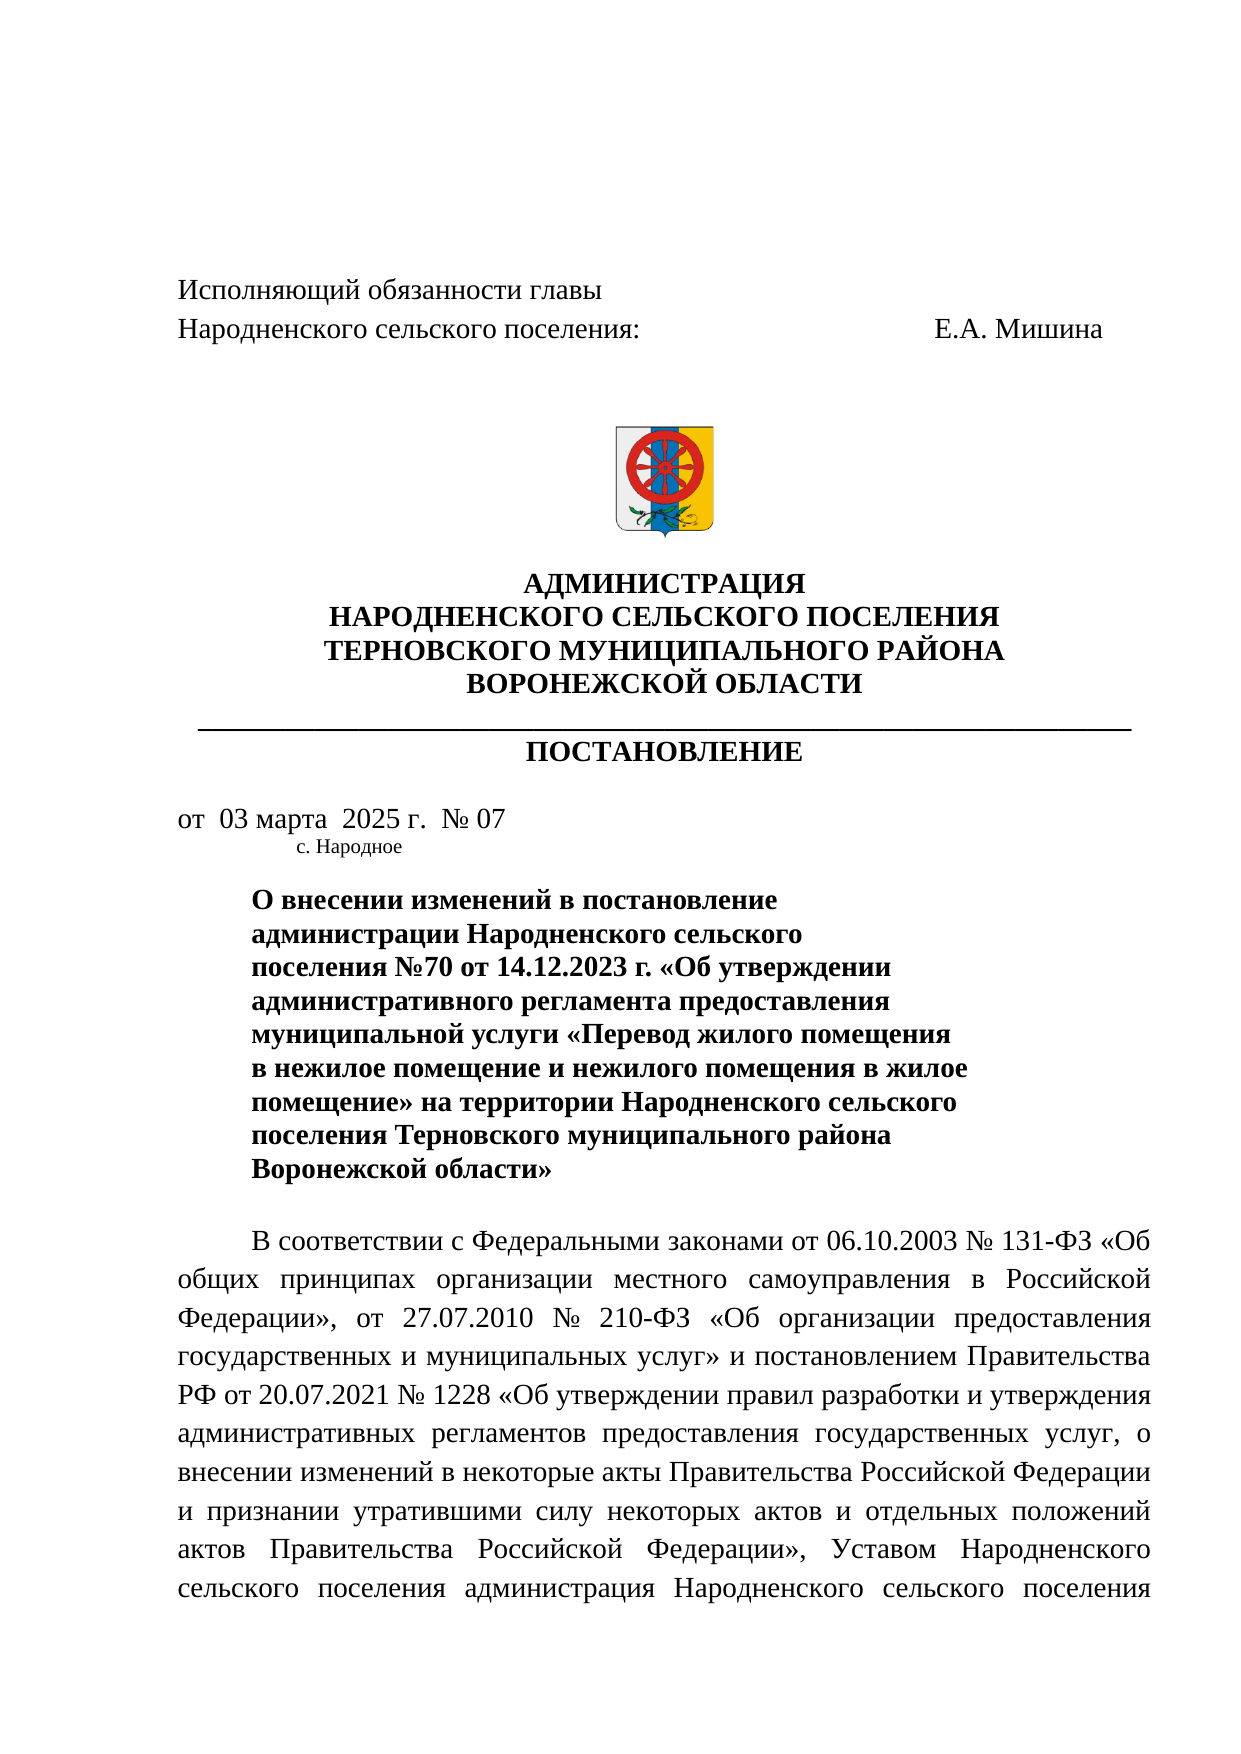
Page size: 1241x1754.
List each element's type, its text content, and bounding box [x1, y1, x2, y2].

text Исполняющий обязанности главы [177, 272, 1152, 306]
text Воронежской области» [177, 1151, 1152, 1184]
text поселения №70 от 14.12.2023 г. «Об утверждении [177, 949, 1152, 983]
text ________________________________________________________________ [177, 700, 1152, 734]
text административного регламента предоставления [177, 983, 1152, 1017]
text поселения Терновского муниципального района [177, 1117, 1152, 1151]
text ПОСТАНОВЛЕНИЕ [177, 734, 1152, 767]
picture [615, 426, 714, 538]
text администрации Народненского сельского [177, 916, 1152, 949]
text АДМИНИСТРАЦИЯ НАРОДНЕНСКОГО СЕЛЬСКОГО ПОСЕЛЕНИЯ ТЕРНОВСКОГО МУНИЦИПАЛЬНОГО РАЙОНА ВОРОНЕЖСКОЙ ОБЛАСТИ [177, 566, 1152, 700]
text в нежилое помещение и нежилого помещения в жилое [177, 1050, 1152, 1084]
text О внесении изменений в постановление [177, 882, 1152, 916]
text Народненского сельского поселения: Е.А. Мишина [177, 311, 1152, 344]
text с. Народное [177, 834, 1152, 858]
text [177, 1223, 1152, 1603]
text от 03 марта 2025 г. № 07 [177, 801, 1152, 834]
text помещение» на территории Народненского сельского [177, 1084, 1152, 1117]
text муниципальной услуги «Перевод жилого помещения [177, 1017, 1152, 1050]
